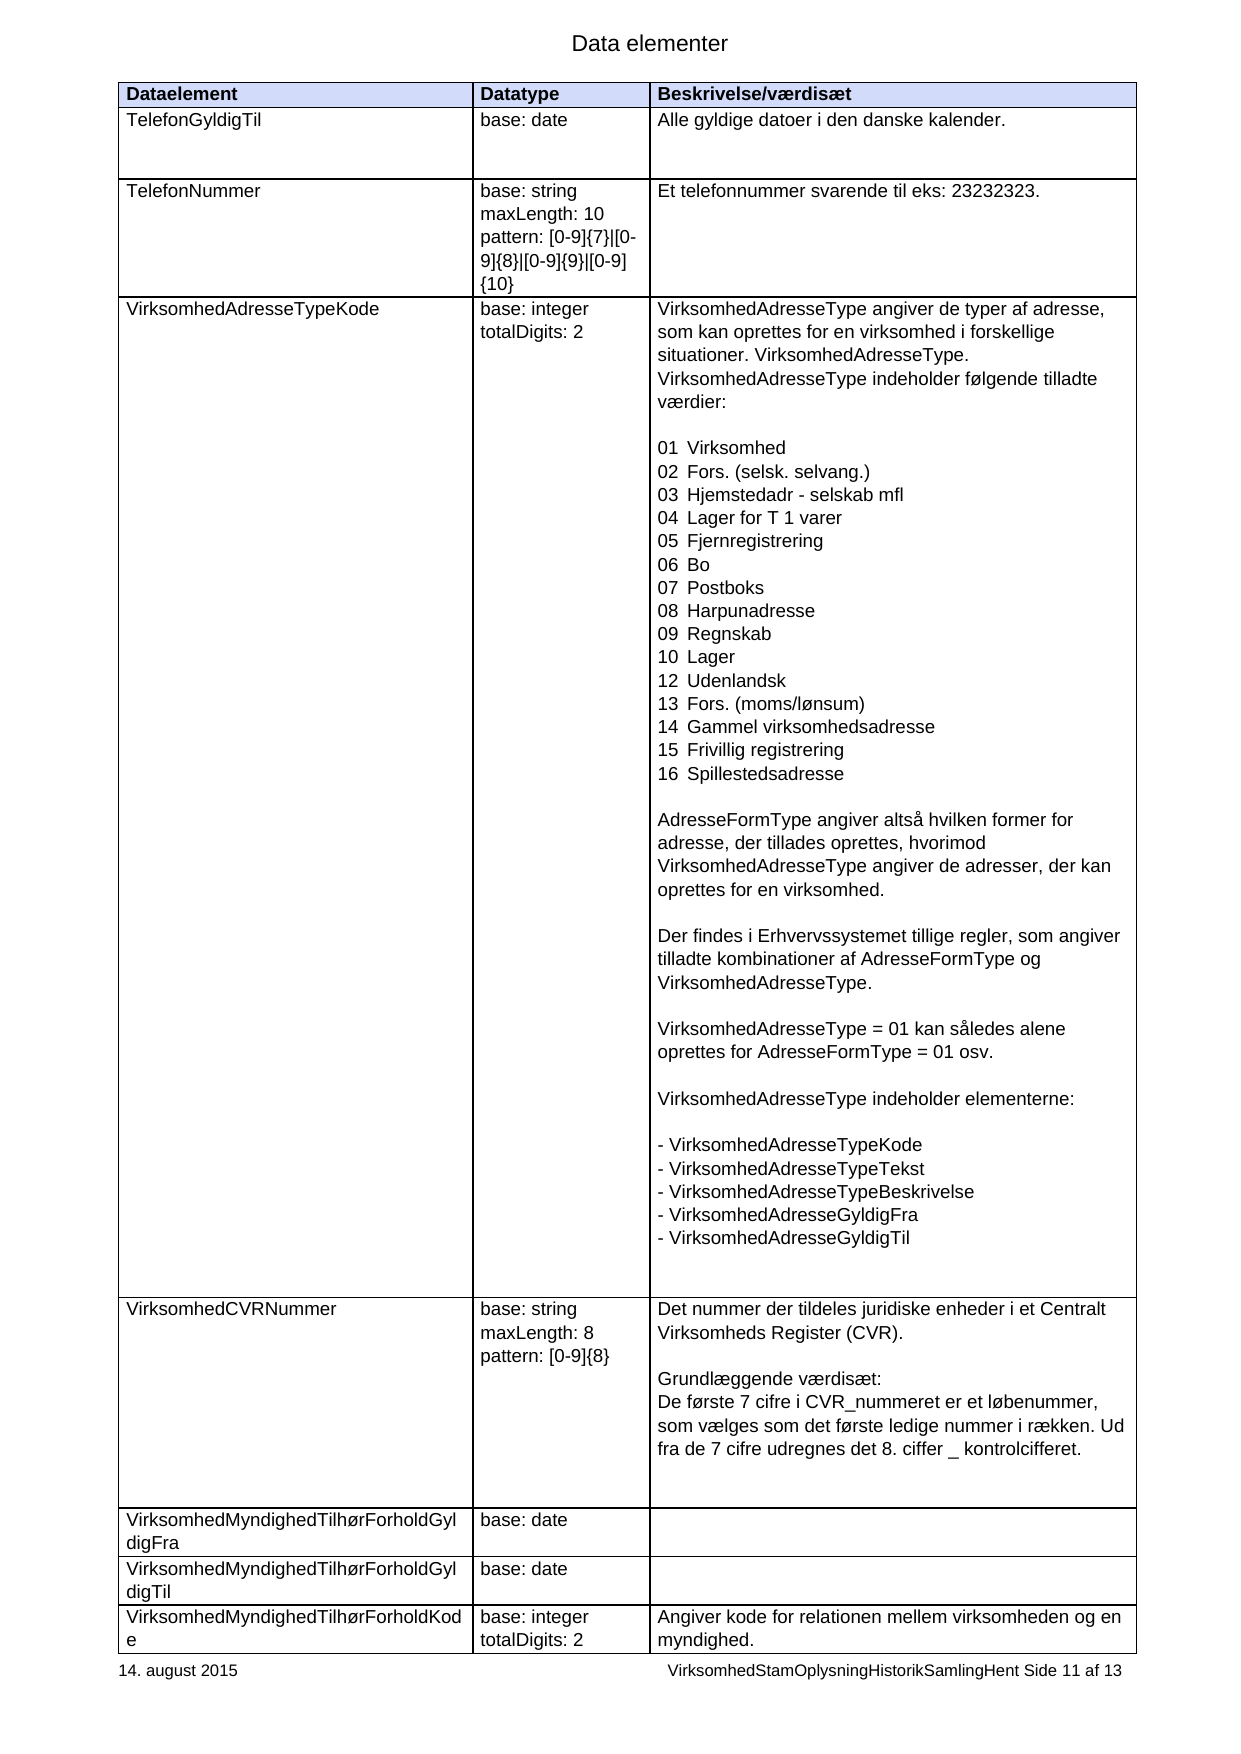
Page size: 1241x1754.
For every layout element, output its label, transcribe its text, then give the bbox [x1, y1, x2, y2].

table_cell base: string maxLength: 10 pattern: [0-9]{7}|[0-9]{8}|[0-9]{9}|[0-9]{10} [474, 180, 649, 296]
table_cell VirksomhedAdresseType angiver de typer af adresse, som kan oprettes for en virksomhed i forskellige situationer. VirksomhedAdresseType. VirksomhedAdresseType indeholder følgende tilladte værdier: 01 Virksomhed 02 Fors. (selsk. selvang.) 03 Hjemstedadr - selskab mfl 04 Lager for T 1 varer 05 Fjernregistrering 06 Bo 07 Postboks 08 Harpunadresse 09 Regnskab 10 Lager 12 Udenlandsk 13 Fors. (moms/lønsum) 14 Gammel virksomhedsadresse 15 Frivillig registrering 16 Spillestedsadresse AdresseFormType angiver altså hvilken former for adresse, der tillades oprettes, hvorimod VirksomhedAdresseType angiver de adresser, der kan oprettes for en virksomhed. Der findes i Erhvervssystemet tillige regler, som angiver tilladte kombinationer af AdresseFormType og VirksomhedAdresseType. VirksomhedAdresseType = 01 kan således alene oprettes for AdresseFormType = 01 osv. VirksomhedAdresseType indeholder elementerne: - VirksomhedAdresseTypeKode - VirksomhedAdresseTypeTekst - VirksomhedAdresseTypeBeskrivelse - VirksomhedAdresseGyldigFra - VirksomhedAdresseGyldigTil [651, 298, 1136, 1297]
table_cell Det nummer der tildeles juridiske enheder i et Centralt Virksomheds Register (CVR). Grundlæggende værdisæt: De første 7 cifre i CVR_nummeret er et løbenummer, som vælges som det første ledige nummer i rækken. Ud fra de 7 cifre udregnes det 8. ciffer _ kontrolcifferet. [651, 1298, 1136, 1507]
table_cell TelefonGyldigTil [119, 108, 472, 178]
table_cell TelefonNummer [119, 180, 472, 296]
table_cell [651, 1557, 1136, 1604]
table_cell VirksomhedMyndighedTilhørForholdGyldigTil [119, 1557, 472, 1604]
table_cell [651, 1509, 1136, 1556]
table_cell base: date [474, 108, 649, 178]
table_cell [651, 108, 1136, 178]
table_header Datatype [474, 83, 649, 107]
table_cell base: string maxLength: 8 pattern: [0-9]{8} [474, 1298, 649, 1507]
table_cell base: date [474, 1509, 649, 1556]
table_header Beskrivelse/værdisæt [651, 83, 1136, 107]
table_cell Et telefonnummer svarende til eks: 23232323. [651, 180, 1136, 296]
table_cell VirksomhedCVRNummer [119, 1298, 472, 1507]
table_header Dataelement [119, 83, 472, 107]
table_cell VirksomhedAdresseTypeKode [119, 298, 472, 1297]
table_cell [651, 1606, 1136, 1653]
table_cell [474, 1606, 649, 1653]
table_cell VirksomhedMyndighedTilhørForholdGyldigFra [119, 1509, 472, 1556]
table_cell base: integer totalDigits: 2 [474, 298, 649, 1297]
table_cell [119, 1606, 472, 1653]
table_cell base: date [474, 1557, 649, 1604]
